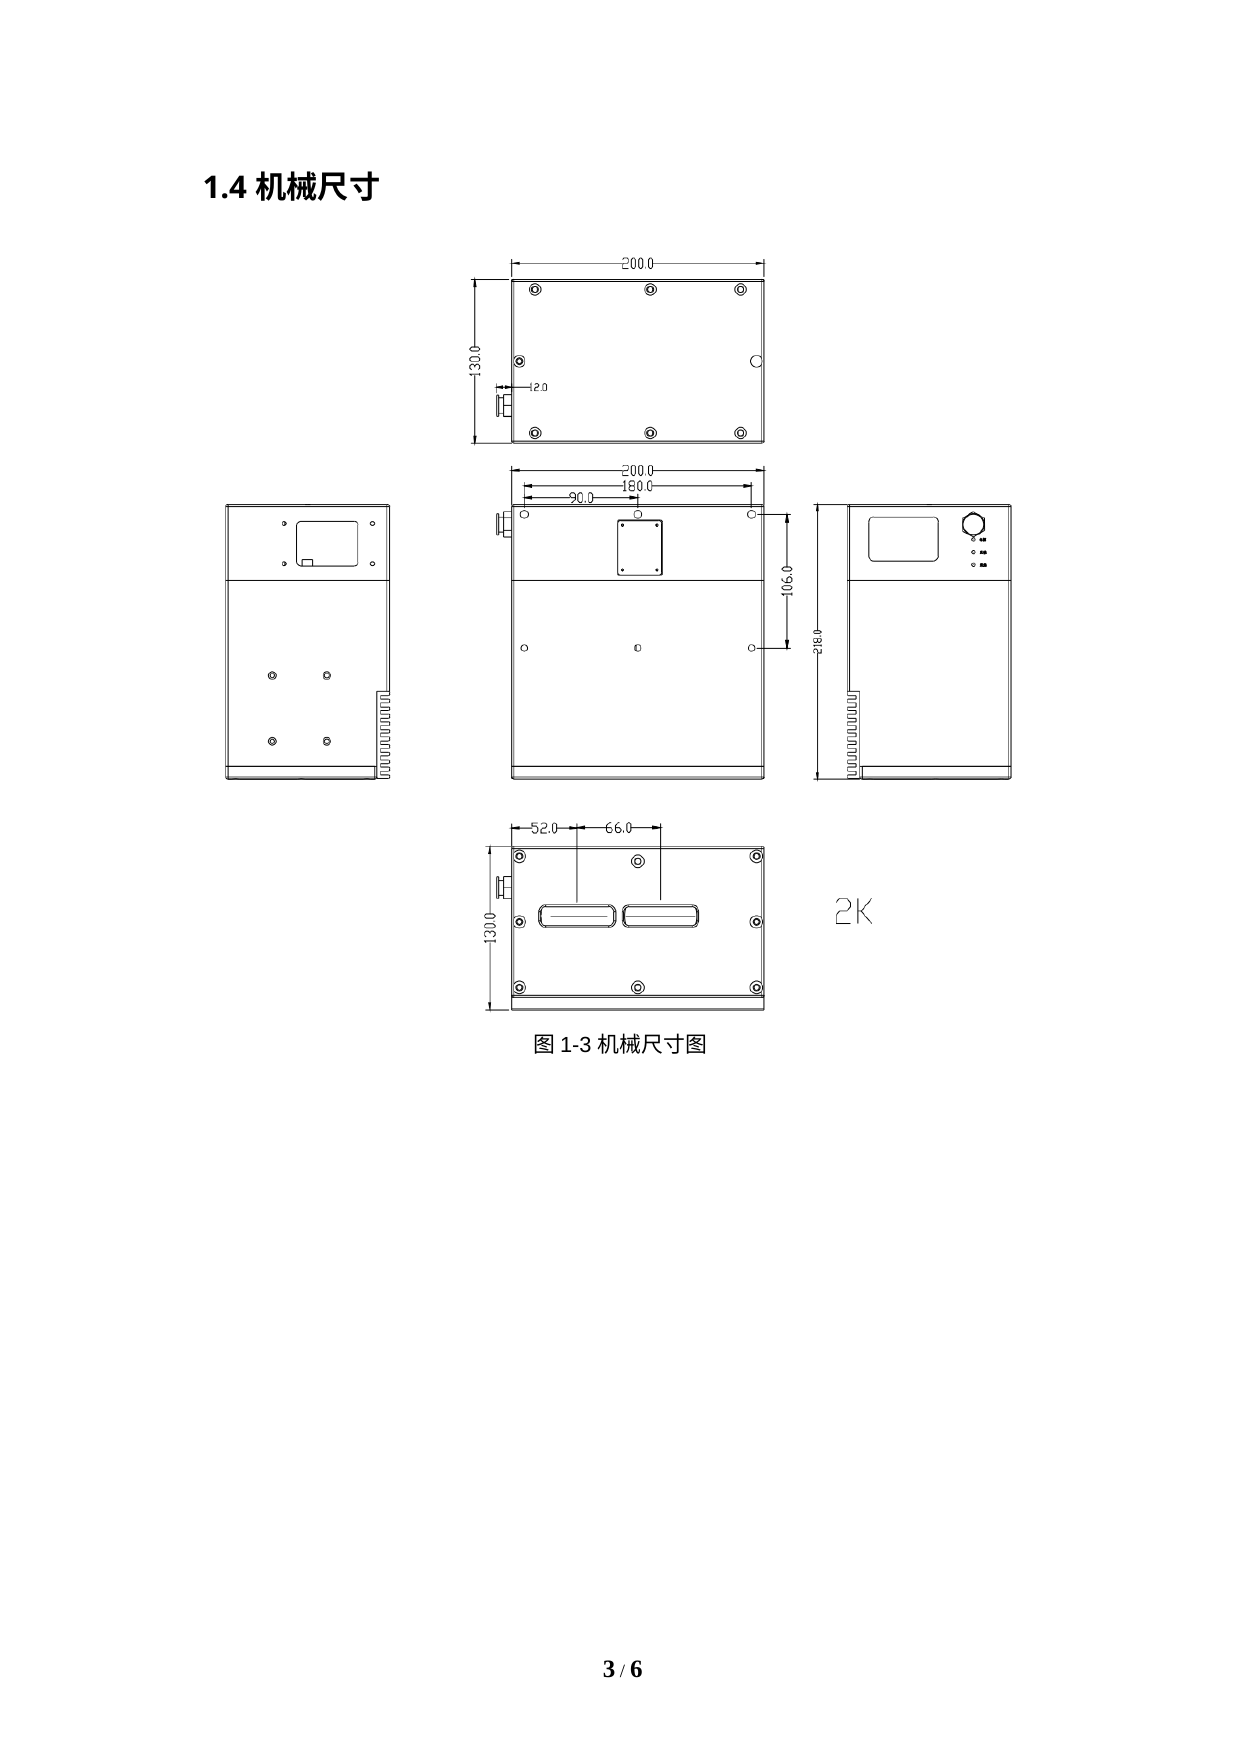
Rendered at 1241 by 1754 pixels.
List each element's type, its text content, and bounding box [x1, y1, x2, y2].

subtitle 1.4 机械尺寸 [202, 162, 1053, 207]
text 图1-3 机械尺寸图 [187, 1026, 1053, 1059]
picture [208, 246, 1032, 1020]
